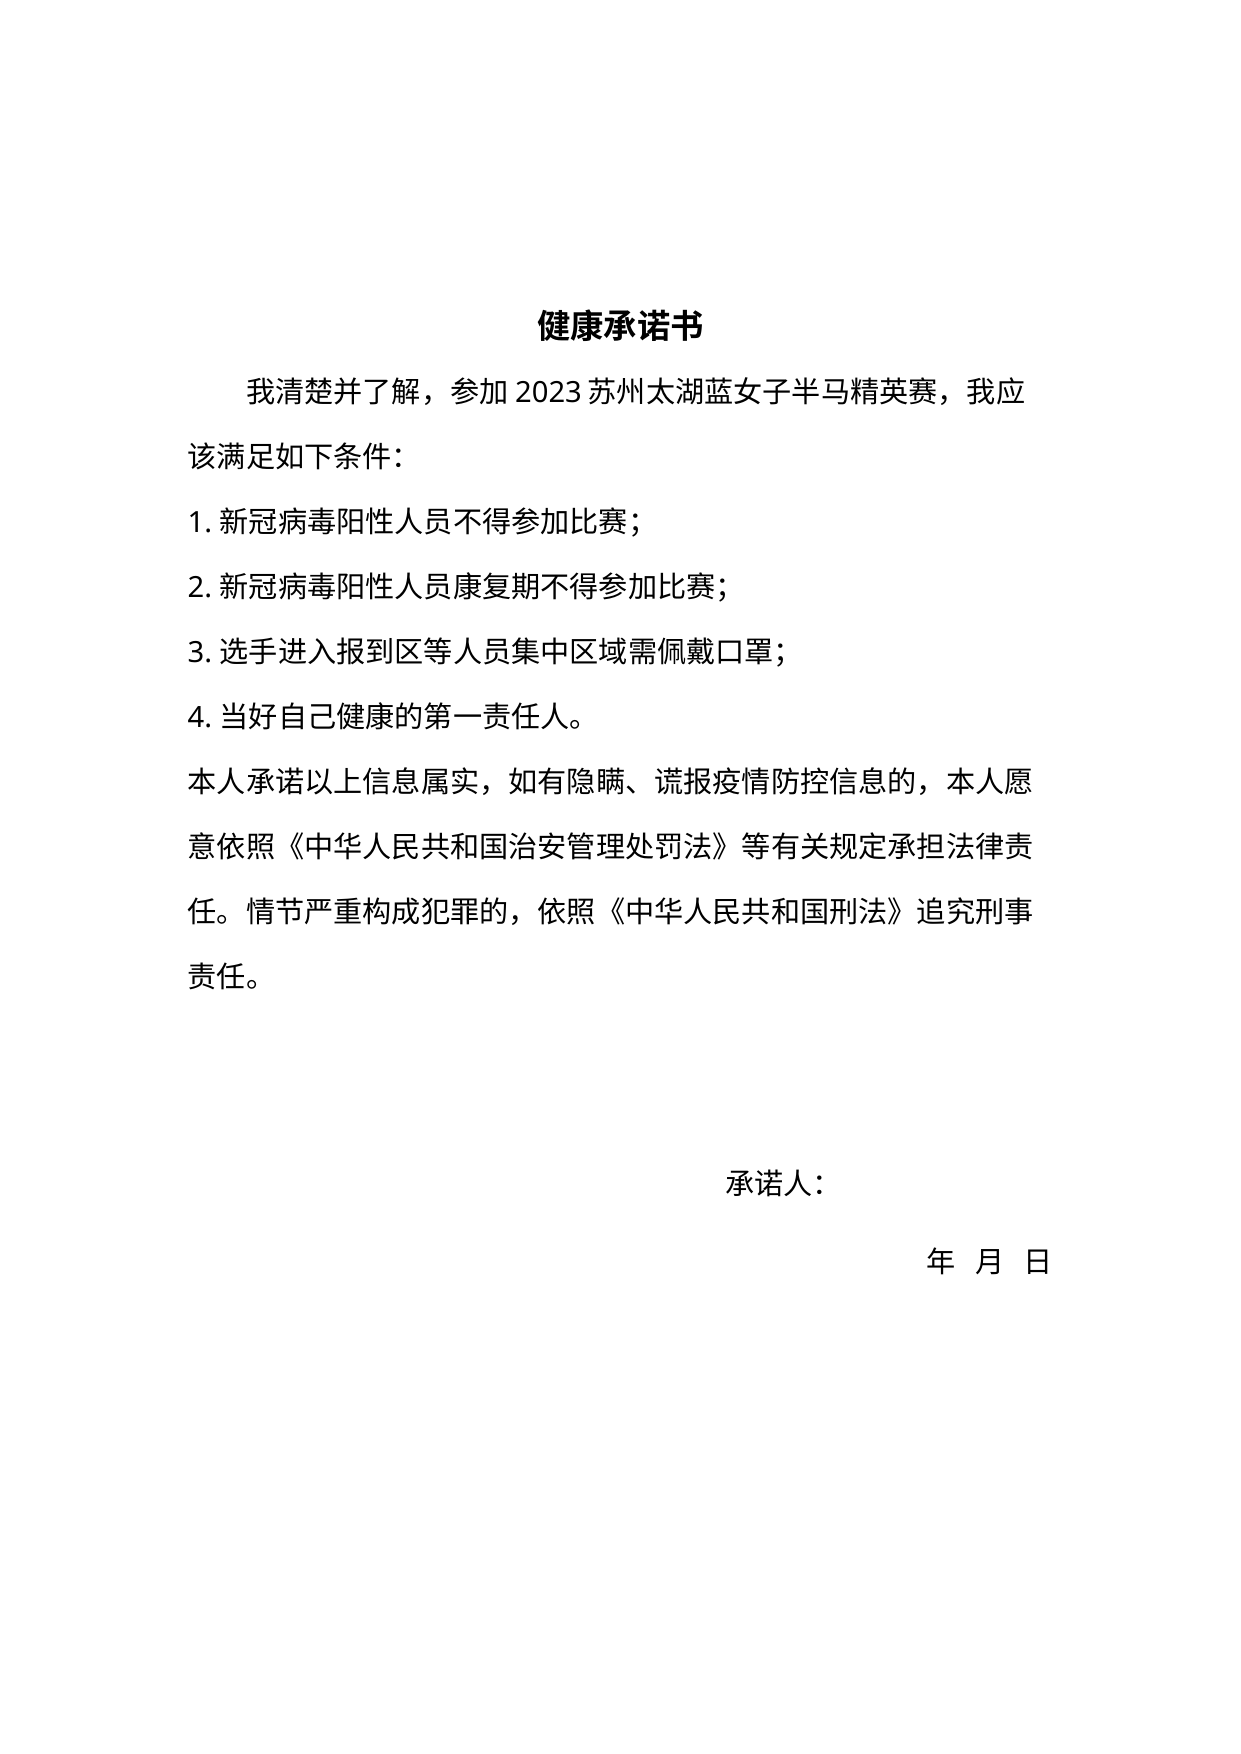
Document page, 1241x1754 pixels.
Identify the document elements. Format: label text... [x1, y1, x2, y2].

text 2. 新冠病毒阳性人员康复期不得参加比赛； [187, 552, 1053, 617]
text 4. 当好自己健康的第一责任人。 [187, 682, 1053, 747]
text 3. 选手进入报到区等人员集中区域需佩戴口罩； [187, 617, 1053, 682]
text 我清楚并了解，参加 2023苏州太湖蓝女子半马精英赛，我应该满足如下条件： [187, 357, 1053, 487]
text 1. 新冠病毒阳性人员不得参加比赛； [187, 487, 1053, 552]
text 年 月 日 [187, 1227, 1053, 1292]
text 承诺人： [187, 1149, 1053, 1214]
text 本人承诺以上信息属实，如有隐瞒、谎报疫情防控信息的，本人愿意依照《中华人民共和国治安管理处罚法》等有关规定承担法律责任。情节严重构成犯罪的，依照《中华人民共和国刑法》追究刑事责任。 [187, 747, 1053, 1007]
text 健康承诺书 [187, 292, 1053, 357]
